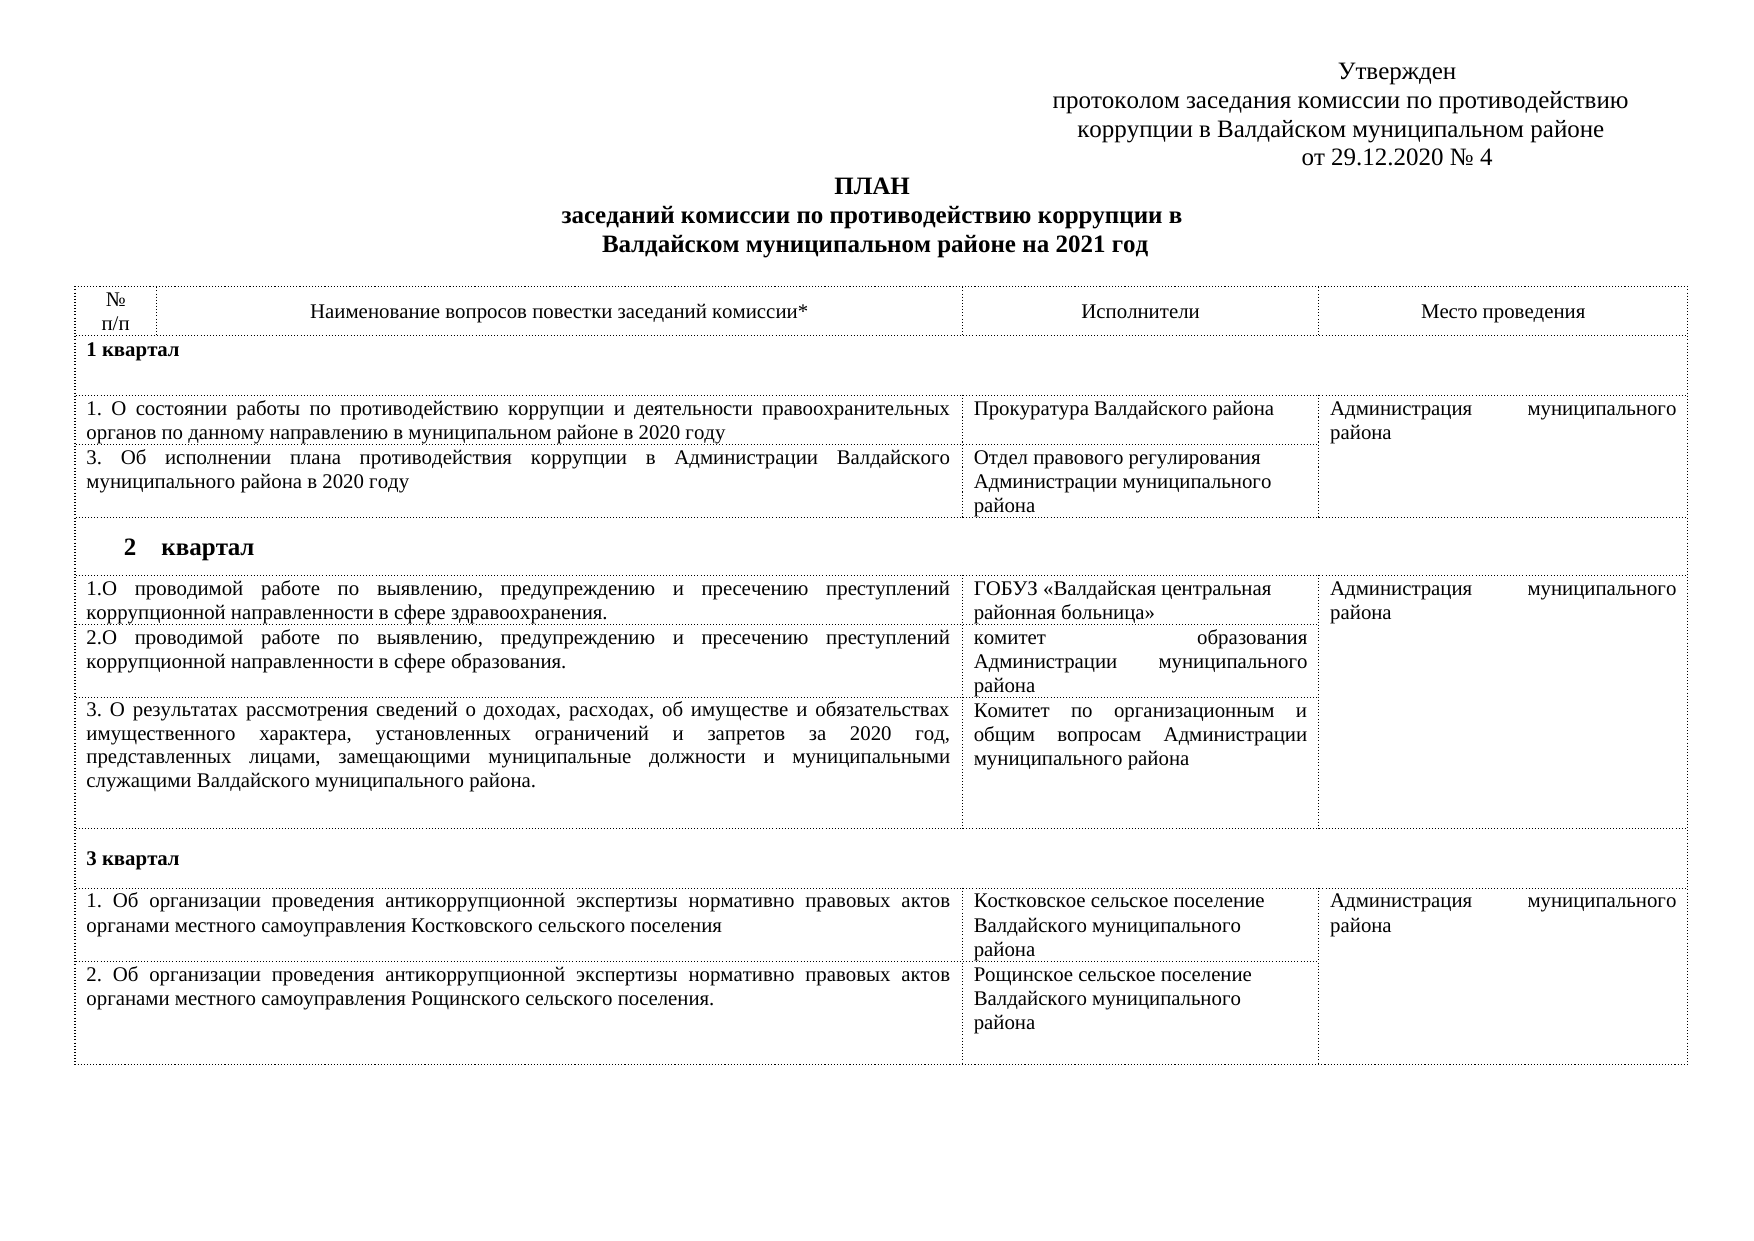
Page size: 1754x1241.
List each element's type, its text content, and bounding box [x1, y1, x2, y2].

table_cell Комитет по организационным и общим вопросам Администрации муниципального района [962, 697, 1319, 828]
table_cell 1. Об организации проведения антикоррупционной экспертизы нормативно правовых актов органами местного самоуправления Костковского сельского поселения [75, 888, 962, 961]
table_cell 2.О проводимой работе по выявлению, предупреждению и пресечению преступлений коррупционной направленности в сфере образования. [75, 624, 962, 697]
table_cell 3 квартал [75, 828, 1687, 887]
table_cell 1. О состоянии работы по противодействию коррупции и деятельности правоохранительных органов по данному направлению в муниципальном районе в 2020 году [75, 395, 962, 444]
text Валдайском муниципальном районе на 2021 год [75, 229, 1669, 257]
table_header Наименование вопросов повестки заседаний комиссии* [156, 286, 962, 335]
table_header № п/п [75, 286, 156, 335]
table_cell квартал [75, 517, 1687, 575]
table_cell Прокуратура Валдайского района [962, 395, 1319, 444]
table_cell Администрация муниципального района [1319, 575, 1687, 828]
table_cell комитет образования Администрации муниципального района [962, 624, 1319, 697]
text заседаний комиссии по противодействию коррупции в [75, 200, 1669, 229]
table_cell 1 квартал [75, 335, 1687, 394]
table_cell Костковское сельское поселение Валдайского муниципального района [962, 888, 1319, 961]
table_cell 2. Об организации проведения антикоррупционной экспертизы нормативно правовых актов органами местного самоуправления Рощинского сельского поселения. [75, 961, 962, 1064]
table_cell 1.О проводимой работе по выявлению, предупреждению и пресечению преступлений коррупционной направленности в сфере здравоохранения. [75, 575, 962, 624]
table_cell 3. Об исполнении плана противодействия коррупции в Администрации Валдайского муниципального района в 2020 году [75, 444, 962, 517]
table_cell Отдел правового регулирования Администрации муниципального района [962, 444, 1319, 517]
table_cell Администрация муниципального района [1319, 395, 1687, 517]
text ПЛАН [75, 171, 1669, 200]
table_cell ГОБУЗ «Валдайская центральная районная больница» [962, 575, 1319, 624]
table_cell Администрация муниципального района [1319, 888, 1687, 1064]
table_cell 3. О результатах рассмотрения сведений о доходах, расходах, об имуществе и обязательствах имущественного характера, установленных ограничений и запретов за 2020 год, представленных лицами, замещающими муниципальные должности и муниципальными служащими Валдайского муниципального района. [75, 697, 962, 828]
table_header Место проведения [1319, 286, 1687, 335]
text протоколом заседания комиссии по противодействию коррупции в Валдайском муниципальном районе [1012, 85, 1669, 142]
table_header Исполнители [962, 286, 1319, 335]
text от 29.12.2020 № 4 [1125, 142, 1669, 171]
table_cell Рощинское сельское поселение Валдайского муниципального района [962, 961, 1319, 1064]
text Утвержден [1125, 56, 1669, 85]
